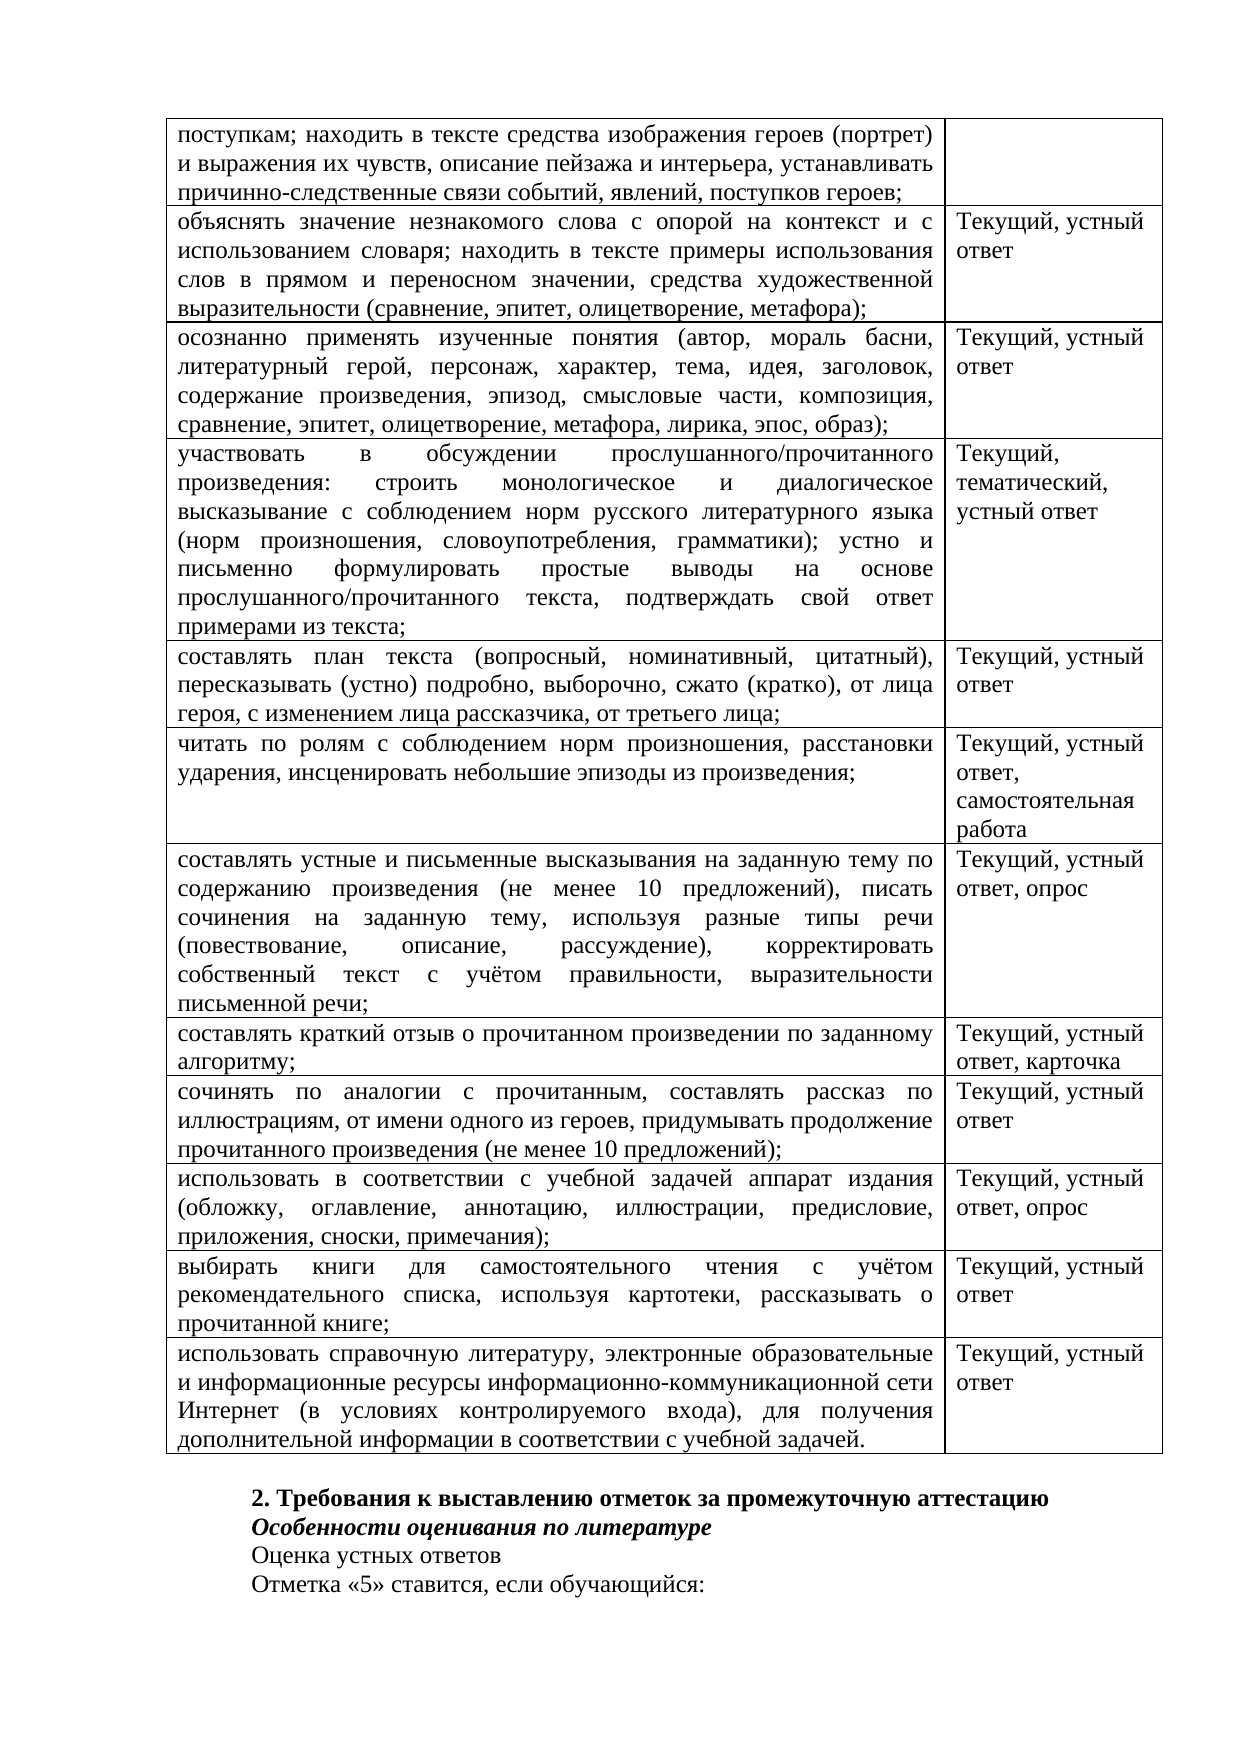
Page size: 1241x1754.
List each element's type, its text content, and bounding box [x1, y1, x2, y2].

table_cell Текущий, устный ответ [946, 206, 1162, 321]
table_cell Текущий, тематический, устный ответ [946, 439, 1162, 640]
table_cell Текущий, устный ответ, опрос [946, 844, 1162, 1017]
table_cell составлять краткий отзыв о прочитанном произведении по заданному алгоритму; [167, 1018, 944, 1075]
table_cell объяснять значение незнакомого слова с опорой на контекст и с использованием словаря; находить в тексте примеры использования слов в прямом и переносном значении, средства художественной выразительности (сравнение, эпитет, олицетворение, метафора); [167, 206, 944, 321]
text Оценка устных ответов [177, 1540, 1152, 1569]
table_cell читать по ролям с соблюдением норм произношения, расстановки ударения, инсценировать небольшие эпизоды из произведения; [167, 728, 944, 843]
table_cell Текущий, устный ответ [946, 641, 1162, 727]
table_cell участвовать в обсуждении прослушанного/прочитанного произведения: строить монологическое и диалогическое высказывание с соблюдением норм русского литературного языка (норм произношения, словоупотребления, грамматики); устно и письменно формулировать простые выводы на основе прослушанного/прочитанного текста, подтверждать свой ответ примерами из текста; [167, 439, 944, 640]
table_cell Текущий, устный ответ [946, 1338, 1162, 1453]
table_cell составлять план текста (вопросный, номинативный, цитатный), пересказывать (устно) подробно, выборочно, сжато (кратко), от лица героя, с изменением лица рассказчика, от третьего лица; [167, 641, 944, 727]
table_cell Текущий, устный ответ [946, 323, 1162, 437]
table_cell Текущий, устный ответ [946, 1076, 1162, 1162]
text 2. Требования к выставлению отметок за промежуточную аттестацию [177, 1483, 1152, 1512]
table_cell выбирать книги для самостоятельного чтения с учётом рекомендательного списка, используя картотеки, рассказывать о прочитанной книге; [167, 1251, 944, 1337]
text Особенности оценивания по литературе [177, 1512, 1152, 1540]
table_cell осознанно применять изученные понятия (автор, мораль басни, литературный герой, персонаж, характер, тема, идея, заголовок, содержание произведения, эпизод, смысловые части, композиция, сравнение, эпитет, олицетворение, метафора, лирика, эпос, образ); [167, 323, 944, 437]
table_cell составлять устные и письменные высказывания на заданную тему по содержанию произведения (не менее 10 предложений), писать сочинения на заданную тему, используя разные типы речи (повествование, описание, рассуждение), корректировать собственный текст с учётом правильности, выразительности письменной речи; [167, 844, 944, 1017]
table_cell сочинять по аналогии с прочитанным, составлять рассказ по иллюстрациям, от имени одного из героев, придумывать продолжение прочитанного произведения (не менее 10 предложений); [167, 1076, 944, 1162]
text Отметка «5» ставится, если обучающийся: [177, 1569, 1152, 1598]
table_cell использовать в соответствии с учебной задачей аппарат издания (обложку, оглавление, аннотацию, иллюстрации, предисловие, приложения, сноски, примечания); [167, 1164, 944, 1250]
table_cell Текущий, устный ответ, карточка [946, 1018, 1162, 1075]
table_cell Текущий, устный ответ, опрос [946, 1164, 1162, 1250]
table_cell Текущий, устный ответ [946, 1251, 1162, 1337]
table_cell использовать справочную литературу, электронные образовательные и информационные ресурсы информационно-коммуникационной сети Интернет (в условиях контролируемого входа), для получения дополнительной информации в соответствии с учебной задачей. [167, 1338, 944, 1453]
table_cell Текущий, устный ответ, самостоятельная работа [946, 728, 1162, 843]
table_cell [167, 119, 944, 205]
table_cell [946, 119, 1162, 205]
